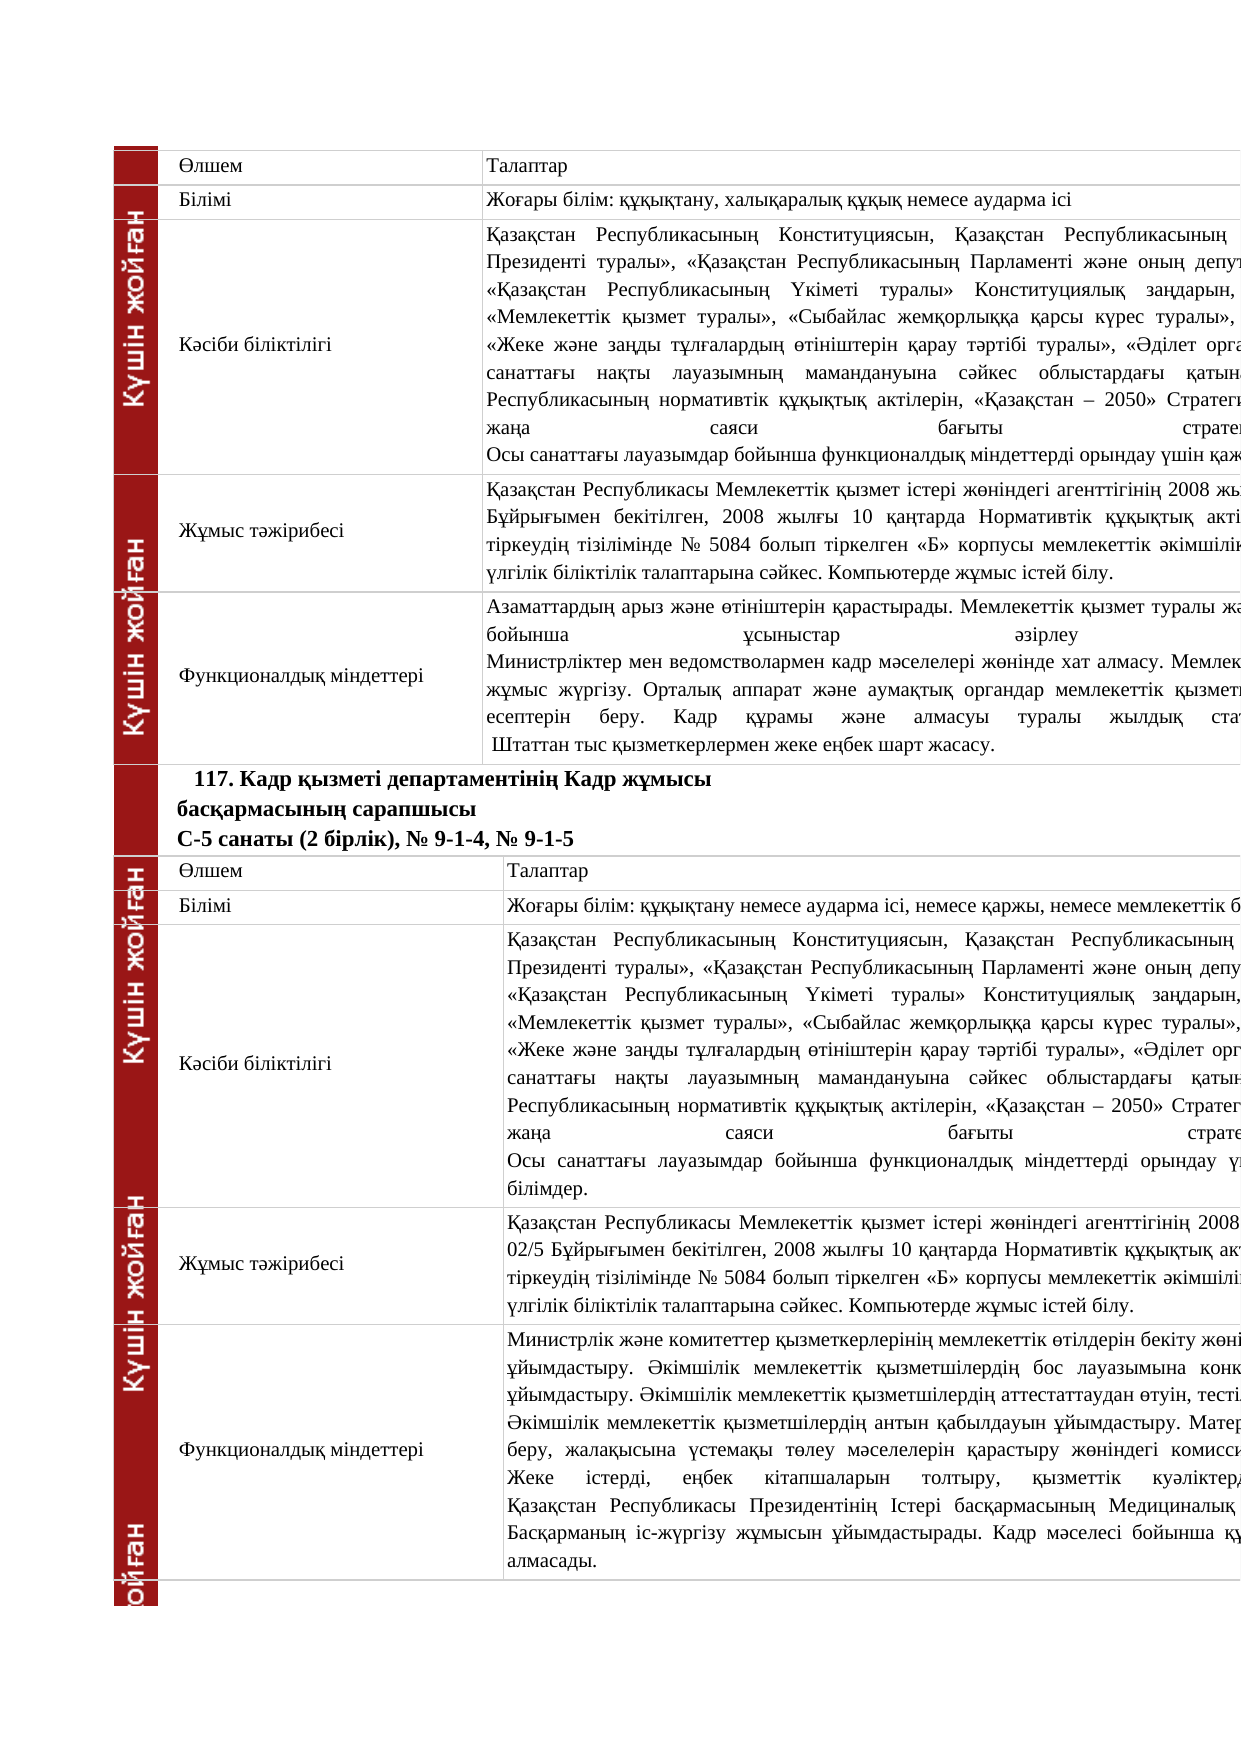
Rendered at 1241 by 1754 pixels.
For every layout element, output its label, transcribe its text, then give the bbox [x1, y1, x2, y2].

picture [114, 1581, 158, 1606]
table_cell Жоғары білім: құқықтану, халықаралық құқық немесе аударма ісі [483, 186, 1240, 219]
table_header Өлшем [114, 857, 503, 890]
table_cell Жоғары білім: құқықтану немесе аударма ісі, немесе қаржы, немесе мемлекеттік басқару [504, 891, 1240, 924]
table_cell Кәсіби біліктілігі [114, 925, 503, 1207]
table_cell Қазақстан Республикасының Конституциясын, Қазақстан Республикасының «Қазақстан Республикасының Президенті туралы», «Қазақстан Республикасының Парламентi және оның депутаттарының мәртебесi туралы», «Қазақстан Республикасының Үкіметі туралы» Конституциялық заңдарын, Қазақстан Республикасының «Мемлекеттік қызмет туралы», «Сыбайлас жемқорлыққа қарсы күрес туралы», «Әкімшілік рәсімдер туралы», «Жеке және заңды тұлғалардың өтiнiштерiн қарау тәртiбi туралы», «Әділет органдары туралы» Заңдарын, осы санаттағы нақты лауазымның мамандануына сәйкес облыстардағы қатынастарды реттейтін Қазақстан Республикасының нормативтік құқықтық актілерін, «Қазақстан – 2050» Стратегиясы: қалыптасқан мемлекеттің жаңа саяси бағыты стратегиясын білуі. Осы санаттағы лауазымдар бойынша функционалдық міндеттерді орындау үшін қажетті басқа да міндетті білімдер. [483, 220, 1240, 474]
table_cell Азаматтардың арыз және өтініштерін қарастырады. Мемлекеттік қызмет туралы және еңбек заңнамасын жетілдіру бойынша ұсыныстар әзірлеу және енгізу. Министрліктер мен ведомстволармен кадр мәселелері жөнінде хат алмасу. Мемлекеттік қызмет істері агенттігімен жұмыс жүргізу. Орталық аппарат және аумақтық органдар мемлекеттік қызметшілері туралы тоқсан сайынғы есептерін беру. Кадр құрамы және алмасуы туралы жылдық статистикалық есептерді беру. Штаттан тыс қызметкерлермен жеке еңбек шарт жасасу. [483, 593, 1240, 763]
table_cell Білімі [114, 186, 482, 219]
table_cell Функционалдық міндеттері [114, 1325, 503, 1579]
table_cell Жұмыс тәжірибесі [114, 475, 482, 591]
table_cell Қазақстан Республикасының Конституциясын, Қазақстан Республикасының «Қазақстан Республикасының Президенті туралы», «Қазақстан Республикасының Парламентi және оның депутаттарының мәртебесi туралы», «Қазақстан Республикасының Үкіметі туралы» Конституциялық заңдарын, Қазақстан Республикасының «Мемлекеттік қызмет туралы», «Сыбайлас жемқорлыққа қарсы күрес туралы», «Әкімшілік рәсімдер туралы», «Жеке және заңды тұлғалардың өтiнiштерiн қарау тәртiбi туралы», «Әділет органдары туралы» Заңдарын, осы санаттағы нақты лауазымның мамандануына сәйкес облыстардағы қатынастарды реттейтін Қазақстан Республикасының нормативтік құқықтық актілерін, «Қазақстан – 2050» Стратегиясы: қалыптасқан мемлекеттің жаңа саяси бағыты стратегиясын білуі. Осы санаттағы лауазымдар бойынша функционалдық міндеттерді орындау үшін қажетті басқа да міндетті білімдер. [504, 925, 1240, 1207]
table_header Өлшем [114, 151, 482, 184]
table_cell Министрлік және комитеттер қызметкерлерінің мемлекеттік өтілдерін бекіту жөніндегі комиссиясының жұмысын ұйымдастыру. Әкімшілік мемлекеттік қызметшілердің бос лауазымына конкурс өткізу, тестілеу жүргізуді ұйымдастыру. Әкімшілік мемлекеттік қызметшілердің аттестаттаудан өтуін, тестілеуін ұйымдастыру және өткізу. Әкімшілік мемлекеттік қызметшілердің антын қабылдауын ұйымдастыру. Материалдық көмек көрсету, сыйақы беру, жалақысына үстемақы төлеу мәселелерін қарастыру жөніндегі комиссияның жұмысын ұйымдастыру. Жеке істерді, еңбек кітапшаларын толтыру, қызметтік куәліктерді әзірлеу және жүргізу. Қазақстан Республикасы Президентінің Істері басқармасының Медициналық орталығымен жұмыс жүргізу. Басқарманың іс-жүргізу жұмысын ұйымдастырады. Кадр мәселесі бойынша құрылымдық бөлімшелермен хат алмасады. [504, 1325, 1240, 1579]
text 117. Кадр қызметі департаментінің Кадр жұмысы басқармасының сарапшысы С-5 санаты (2 бірлік), № 9-1-4, № 9-1-5 [112, 765, 1128, 852]
table_header Талаптар [483, 151, 1240, 184]
table_header Талаптар [504, 857, 1240, 890]
table_cell Кәсіби біліктілігі [114, 220, 482, 474]
picture [114, 146, 158, 150]
table_cell Функционалдық міндеттері [114, 593, 482, 763]
table_cell Жұмыс тәжірибесі [114, 1208, 503, 1324]
table_cell Білімі [114, 891, 503, 924]
